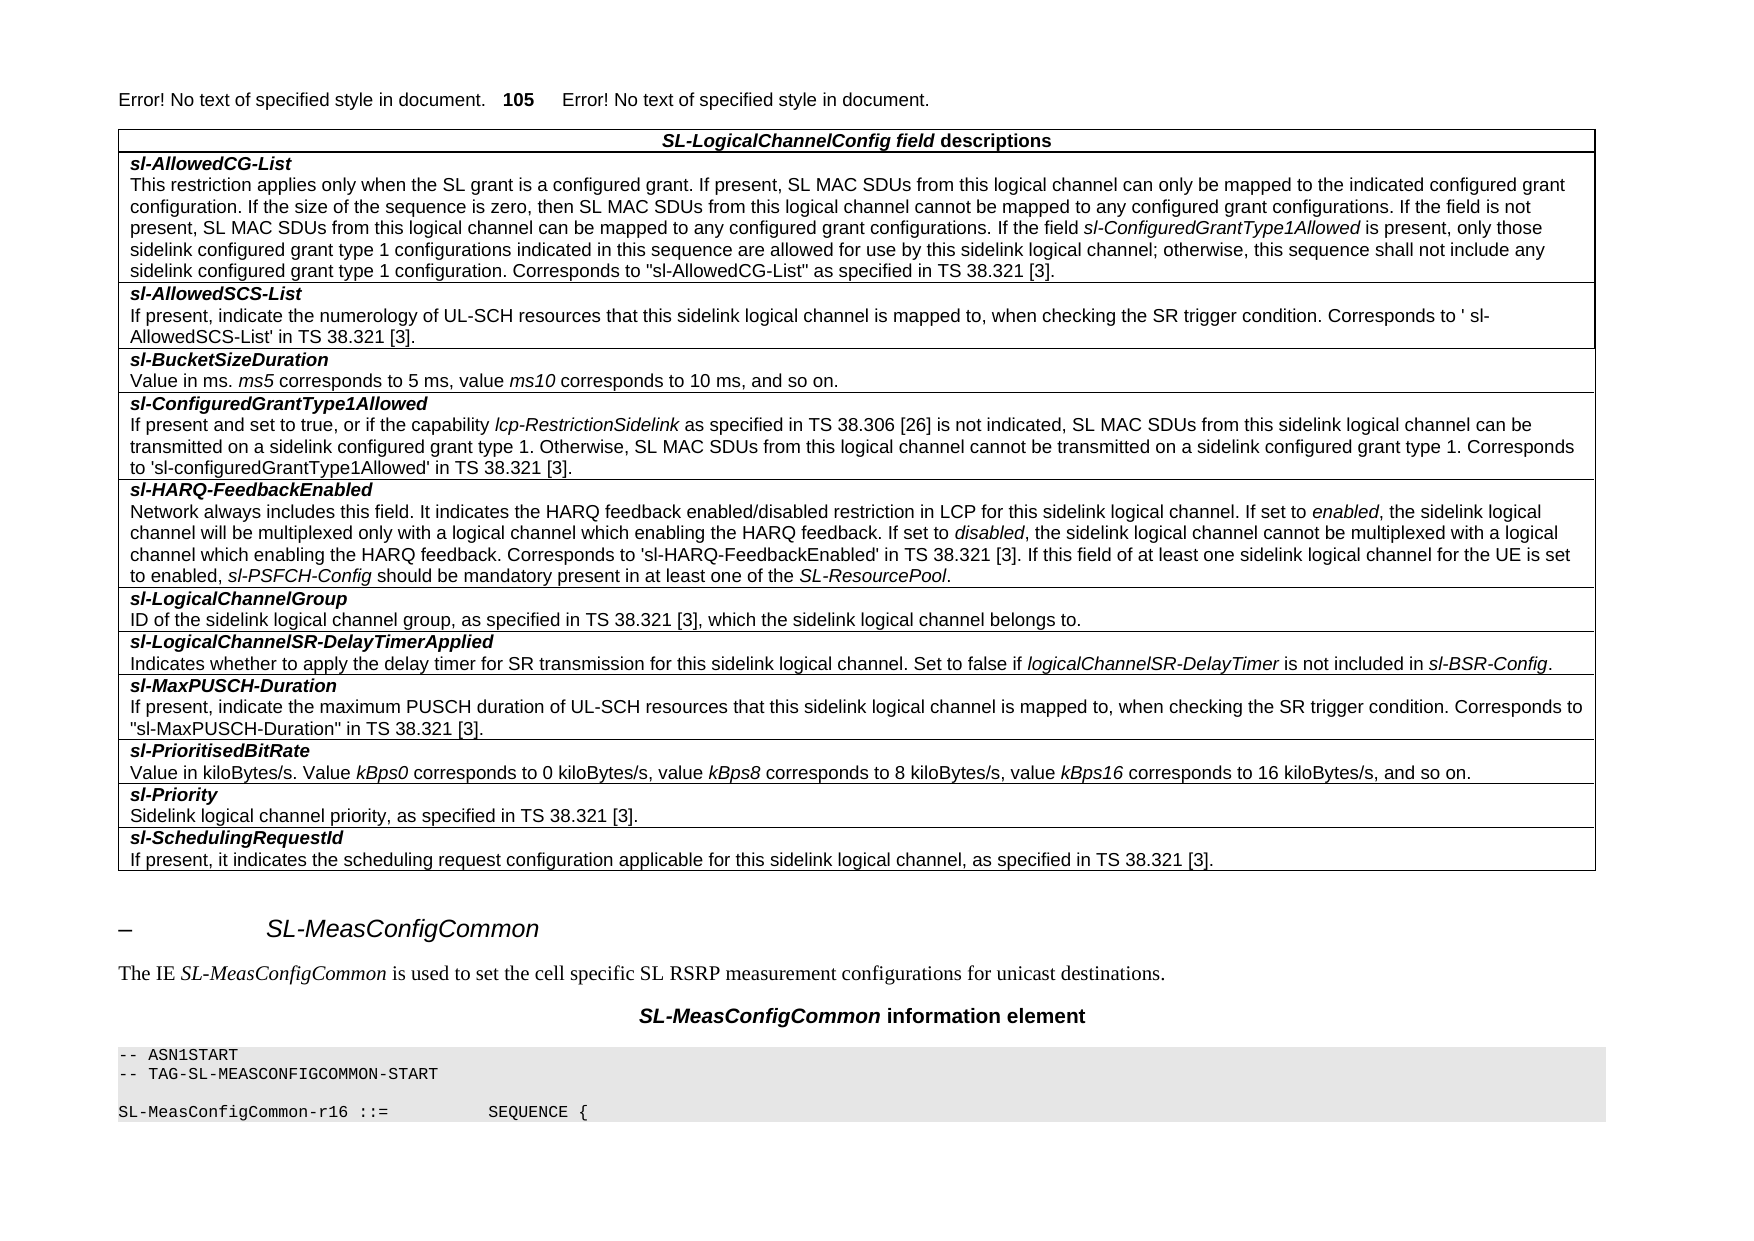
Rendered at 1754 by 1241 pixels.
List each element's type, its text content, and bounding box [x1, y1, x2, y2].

text SL-MeasConfigCommon information element [118, 1004, 1606, 1028]
text -- TAG-SL-MEASCONFIGCOMMON-START [118, 1066, 1606, 1084]
text The IE SL-MeasConfigCommon is used to set the cell specific SL RSRP measurement configurations for unicast destinations. [118, 961, 1606, 985]
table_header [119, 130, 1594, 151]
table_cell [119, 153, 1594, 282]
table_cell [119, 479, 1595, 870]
text SL-MeasConfigCommon-r16 ::= SEQUENCE { [118, 1103, 1606, 1122]
text -- ASN1START [118, 1047, 1606, 1066]
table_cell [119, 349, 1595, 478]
subtitle – SL-MeasConfigCommon [118, 914, 1606, 942]
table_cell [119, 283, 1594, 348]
